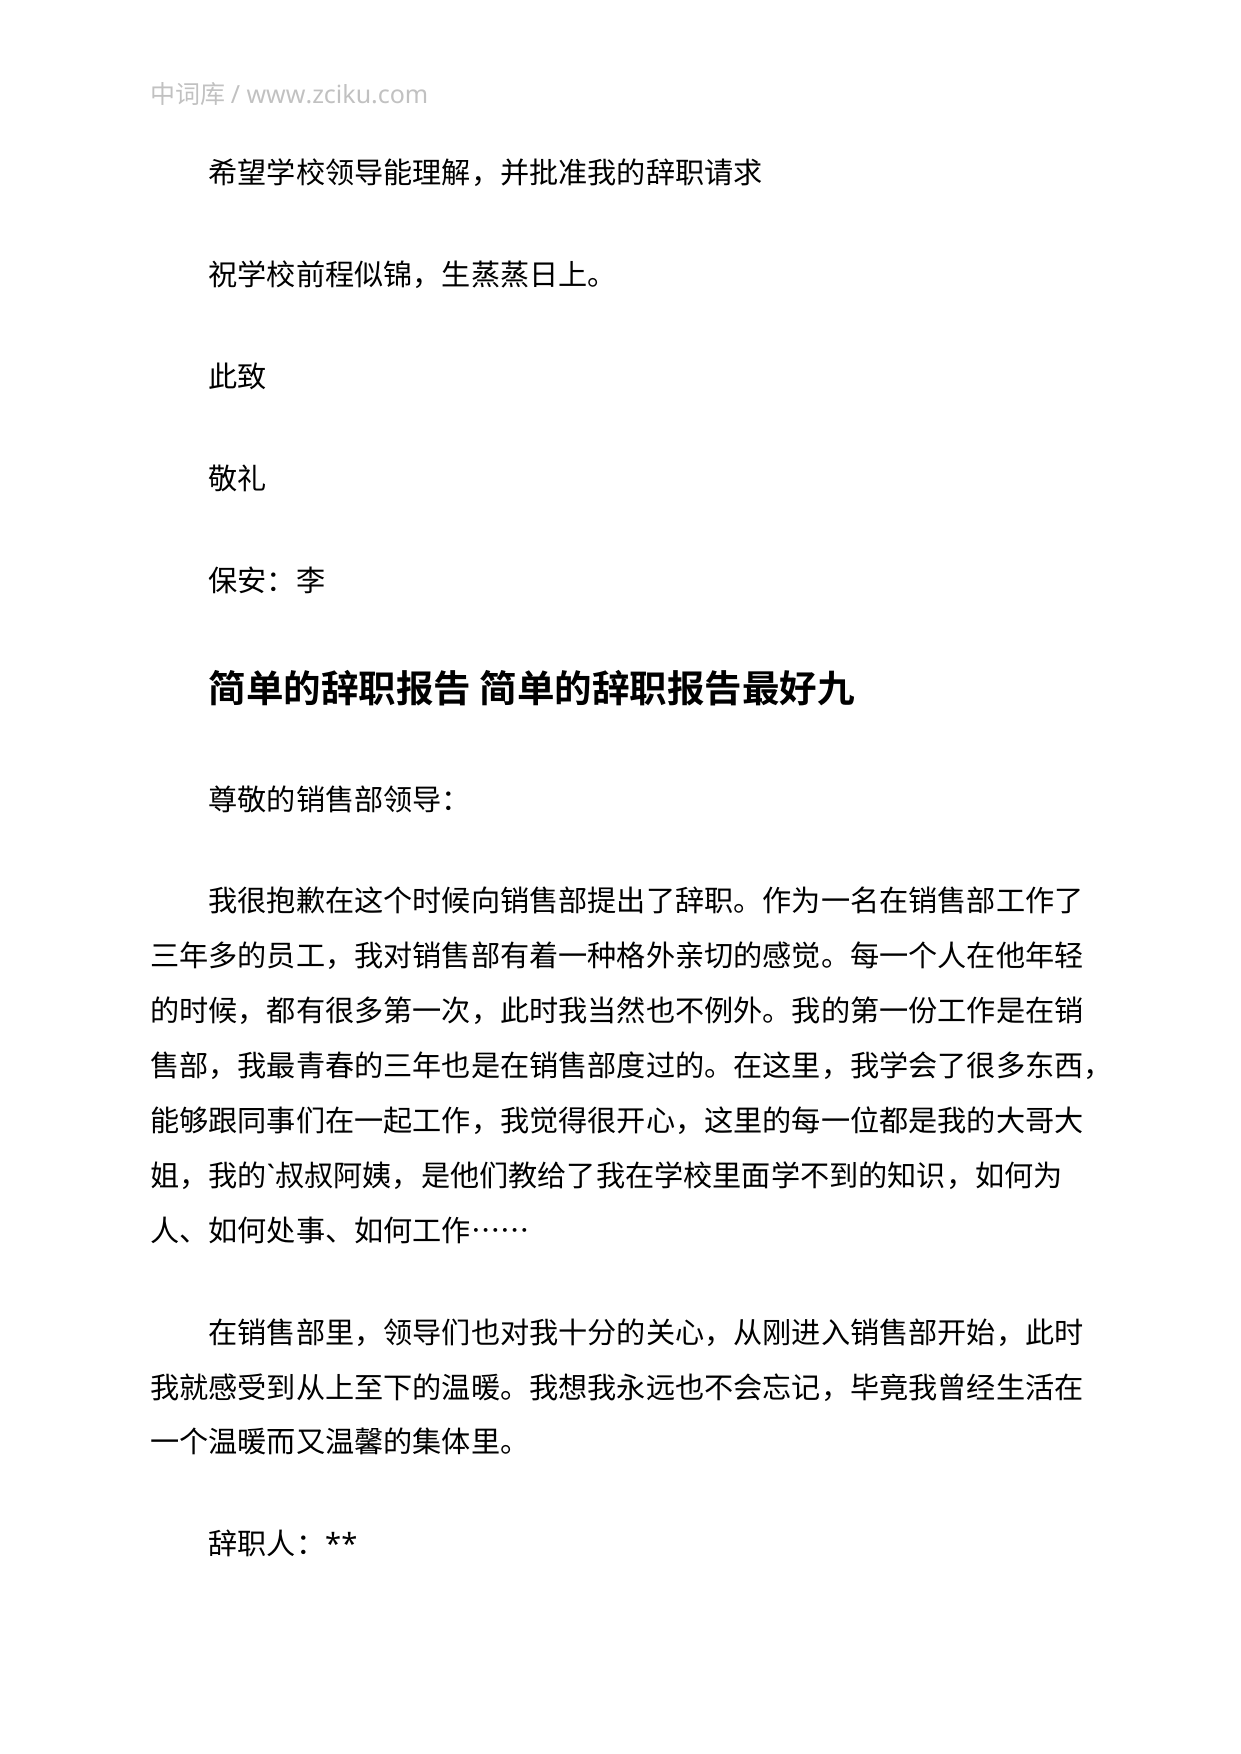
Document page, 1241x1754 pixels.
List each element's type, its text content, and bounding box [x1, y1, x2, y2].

text 敬礼 [150, 455, 1090, 498]
text 我很抱歉在这个时候向销售部提出了辞职。作为一名在销售部工作了三年多的员工，我对销售部有着一种格外亲切的感觉。每一个人在他年轻的时候，都有很多第一次，此时我当然也不例外。我的第一份工作是在销售部，我最青春的三年也是在销售部度过的。在这里，我学会了很多东西，能够跟同事们在一起工作，我觉得很开心，这里的每一位都是我的大哥大姐，我的`叔叔阿姨，是他们教给了我在学校里面学不到的知识，如何为人、如何处事、如何工作…… [150, 878, 1090, 1250]
text 此致 [150, 353, 1090, 396]
text 辞职人：** [150, 1521, 1090, 1563]
text 在销售部里，领导们也对我十分的关心，从刚进入销售部开始，此时我就感受到从上至下的温暖。我想我永远也不会忘记，毕竟我曾经生活在一个温暖而又温馨的集体里。 [150, 1309, 1090, 1461]
text 保安：李 [150, 557, 1090, 599]
text 希望学校领导能理解，并批准我的辞职请求 [150, 150, 1090, 192]
text 尊敬的销售部领导： [150, 776, 1090, 818]
text 祝学校前程似锦，生蒸蒸日上。 [150, 252, 1090, 294]
text 简单的辞职报告 简单的辞职报告最好九 [150, 659, 1090, 713]
